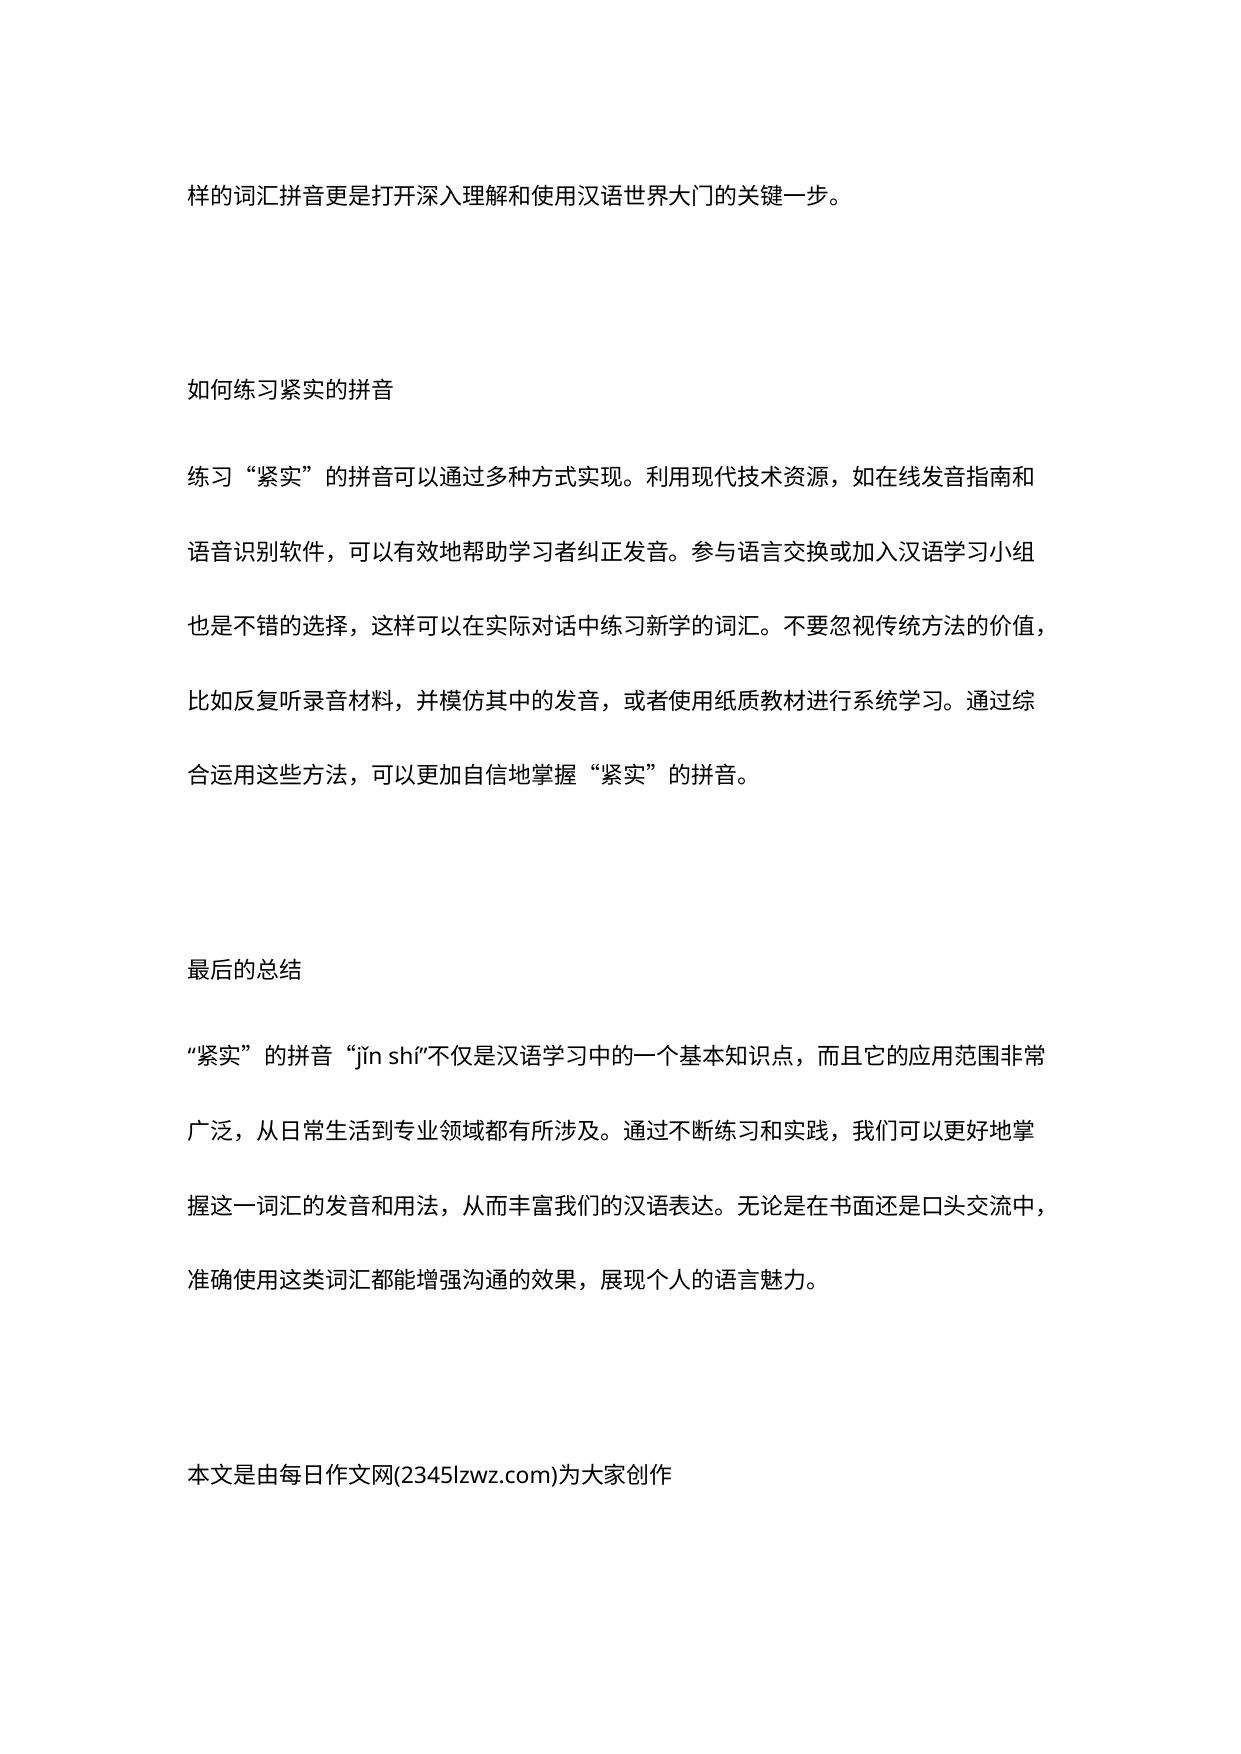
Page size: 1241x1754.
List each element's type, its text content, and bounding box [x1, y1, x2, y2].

text 最后的总结 [187, 936, 1053, 1001]
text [187, 162, 1053, 227]
text 如何练习紧实的拼音 [187, 356, 1053, 421]
text “紧实”的拼音“jǐn shí”不仅是汉语学习中的一个基本知识点，而且它的应用范围非常广泛，从日常生活到专业领域都有所涉及。通过不断练习和实践，我们可以更好地掌握这一词汇的发音和用法，从而丰富我们的汉语表达。无论是在书面还是口头交流中，准确使用这类词汇都能增强沟通的效果，展现个人的语言魅力。 [187, 1022, 1053, 1311]
text 练习“紧实”的拼音可以通过多种方式实现。利用现代技术资源，如在线发音指南和语音识别软件，可以有效地帮助学习者纠正发音。参与语言交换或加入汉语学习小组也是不错的选择，这样可以在实际对话中练习新学的词汇。不要忽视传统方法的价值，比如反复听录音材料，并模仿其中的发音，或者使用纸质教材进行系统学习。通过综合运用这些方法，可以更加自信地掌握“紧实”的拼音。 [187, 443, 1053, 807]
text 本文是由每日作文网(2345lzwz.com)为大家创作 [187, 1441, 1053, 1506]
